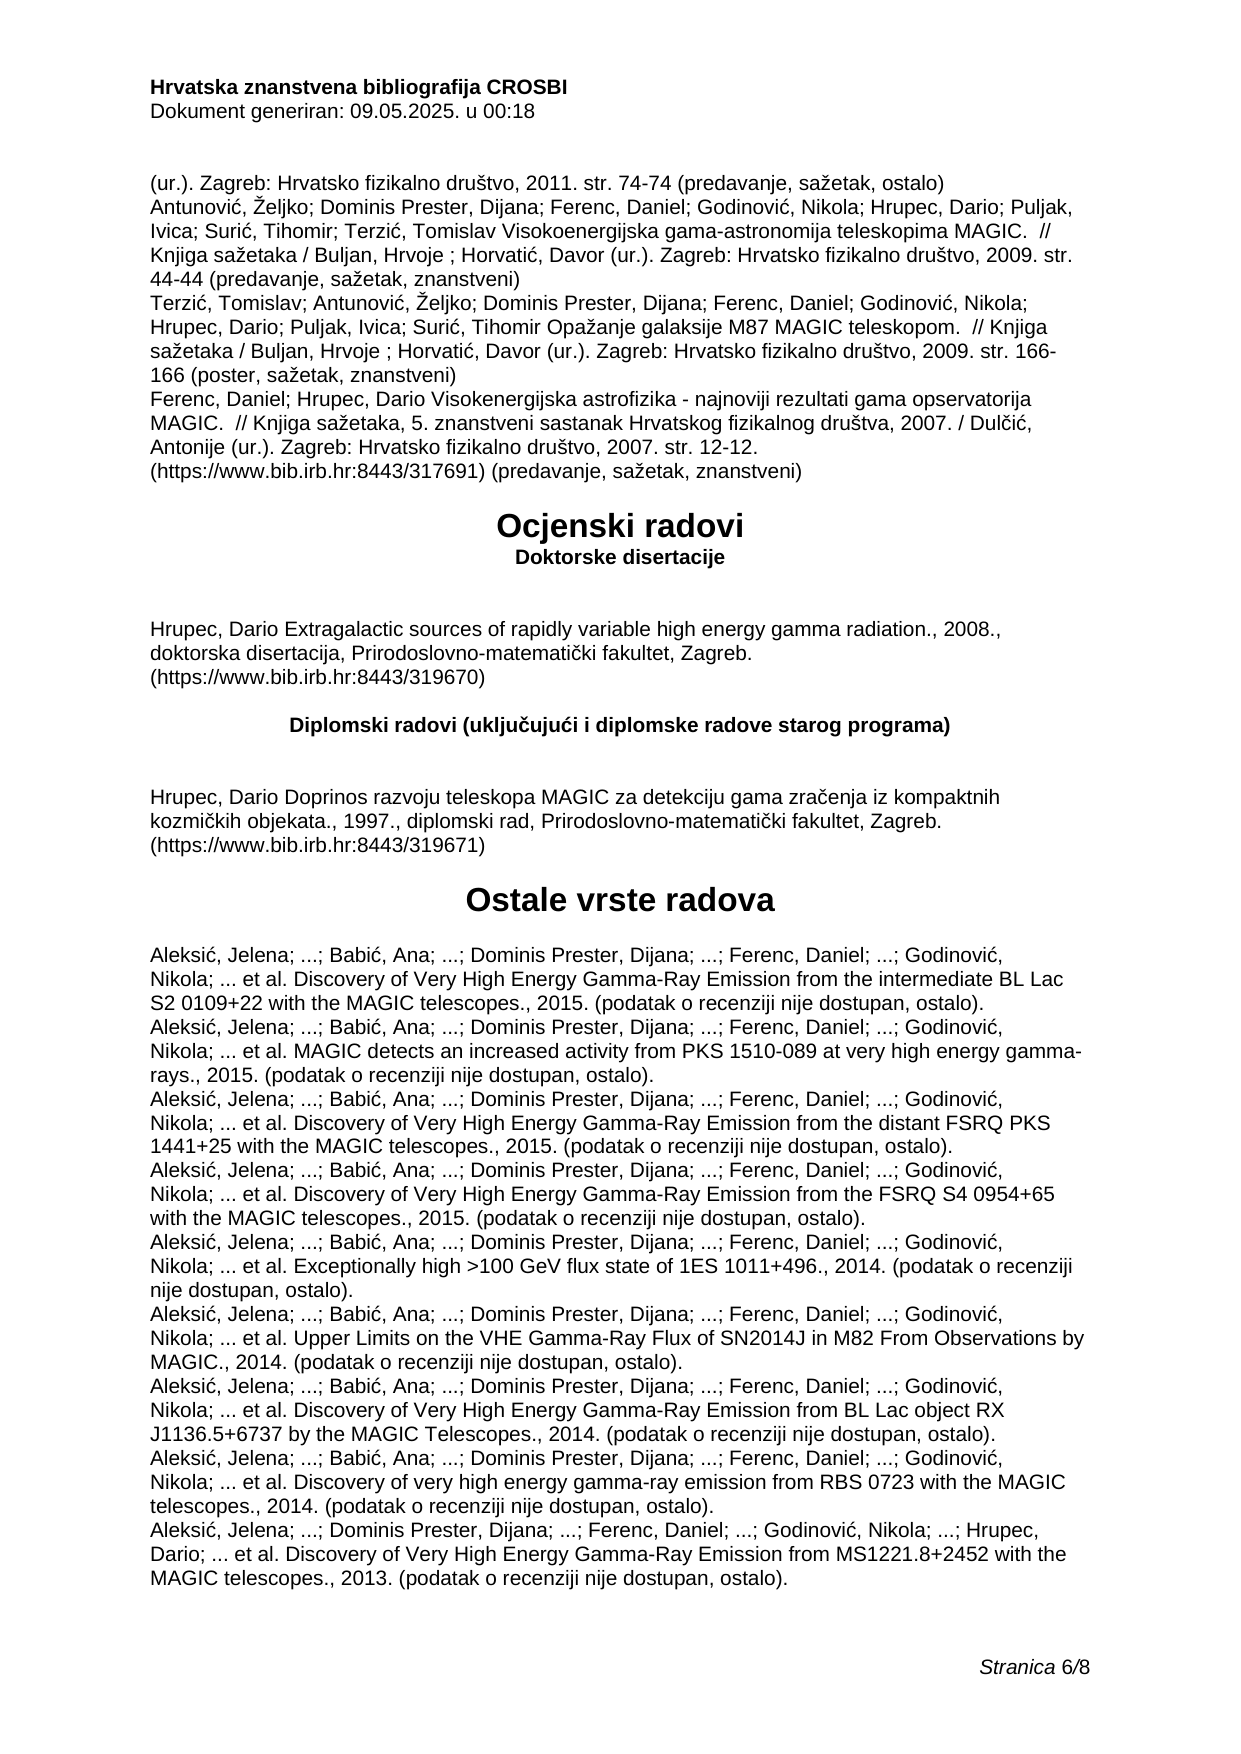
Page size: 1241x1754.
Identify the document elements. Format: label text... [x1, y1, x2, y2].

text Aleksić, Jelena; ...; Babić, Ana; ...; Dominis Prester, Dijana; ...; Ferenc, Daniel; ...; Godinović, Nikola; ... et al. [150, 1302, 1090, 1374]
text Terzić, Tomislav; Antunović, Željko; Dominis Prester, Dijana; Ferenc, Daniel; Godinović, Nikola; Hrupec, Dario; Puljak, Ivica; Surić, Tihomir [150, 291, 1090, 387]
subtitle Diplomski radovi (uključujući i diplomske radove starog programa) [150, 713, 1090, 737]
subtitle Doktorske disertacije [150, 545, 1090, 569]
text Hrupec, Dario [150, 617, 1090, 689]
text Ferenc, Daniel; Hrupec, Dario [150, 387, 1090, 482]
text Hrupec, Dario [150, 784, 1090, 856]
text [150, 171, 1090, 195]
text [150, 1518, 1090, 1589]
text Aleksić, Jelena; ...; Babić, Ana; ...; Dominis Prester, Dijana; ...; Ferenc, Daniel; ...; Godinović, Nikola; ... et al. [150, 1230, 1090, 1302]
text Aleksić, Jelena; ...; Babić, Ana; ...; Dominis Prester, Dijana; ...; Ferenc, Daniel; ...; Godinović, Nikola; ... et al. [150, 1374, 1090, 1446]
text Antunović, Željko; Dominis Prester, Dijana; Ferenc, Daniel; Godinović, Nikola; Hrupec, Dario; Puljak, Ivica; Surić, Tihomir; Terzić, Tomislav [150, 195, 1090, 291]
text Aleksić, Jelena; ...; Babić, Ana; ...; Dominis Prester, Dijana; ...; Ferenc, Daniel; ...; Godinović, Nikola; ... et al. [150, 1014, 1090, 1086]
subtitle Ocjenski radovi [150, 506, 1090, 545]
subtitle Ostale vrste radova [150, 880, 1090, 919]
text Aleksić, Jelena; ...; Babić, Ana; ...; Dominis Prester, Dijana; ...; Ferenc, Daniel; ...; Godinović, Nikola; ... et al. [150, 1446, 1090, 1518]
text Aleksić, Jelena; ...; Babić, Ana; ...; Dominis Prester, Dijana; ...; Ferenc, Daniel; ...; Godinović, Nikola; ... et al. [150, 1086, 1090, 1158]
text Aleksić, Jelena; ...; Babić, Ana; ...; Dominis Prester, Dijana; ...; Ferenc, Daniel; ...; Godinović, Nikola; ... et al. [150, 943, 1090, 1014]
text Aleksić, Jelena; ...; Babić, Ana; ...; Dominis Prester, Dijana; ...; Ferenc, Daniel; ...; Godinović, Nikola; ... et al. [150, 1158, 1090, 1230]
